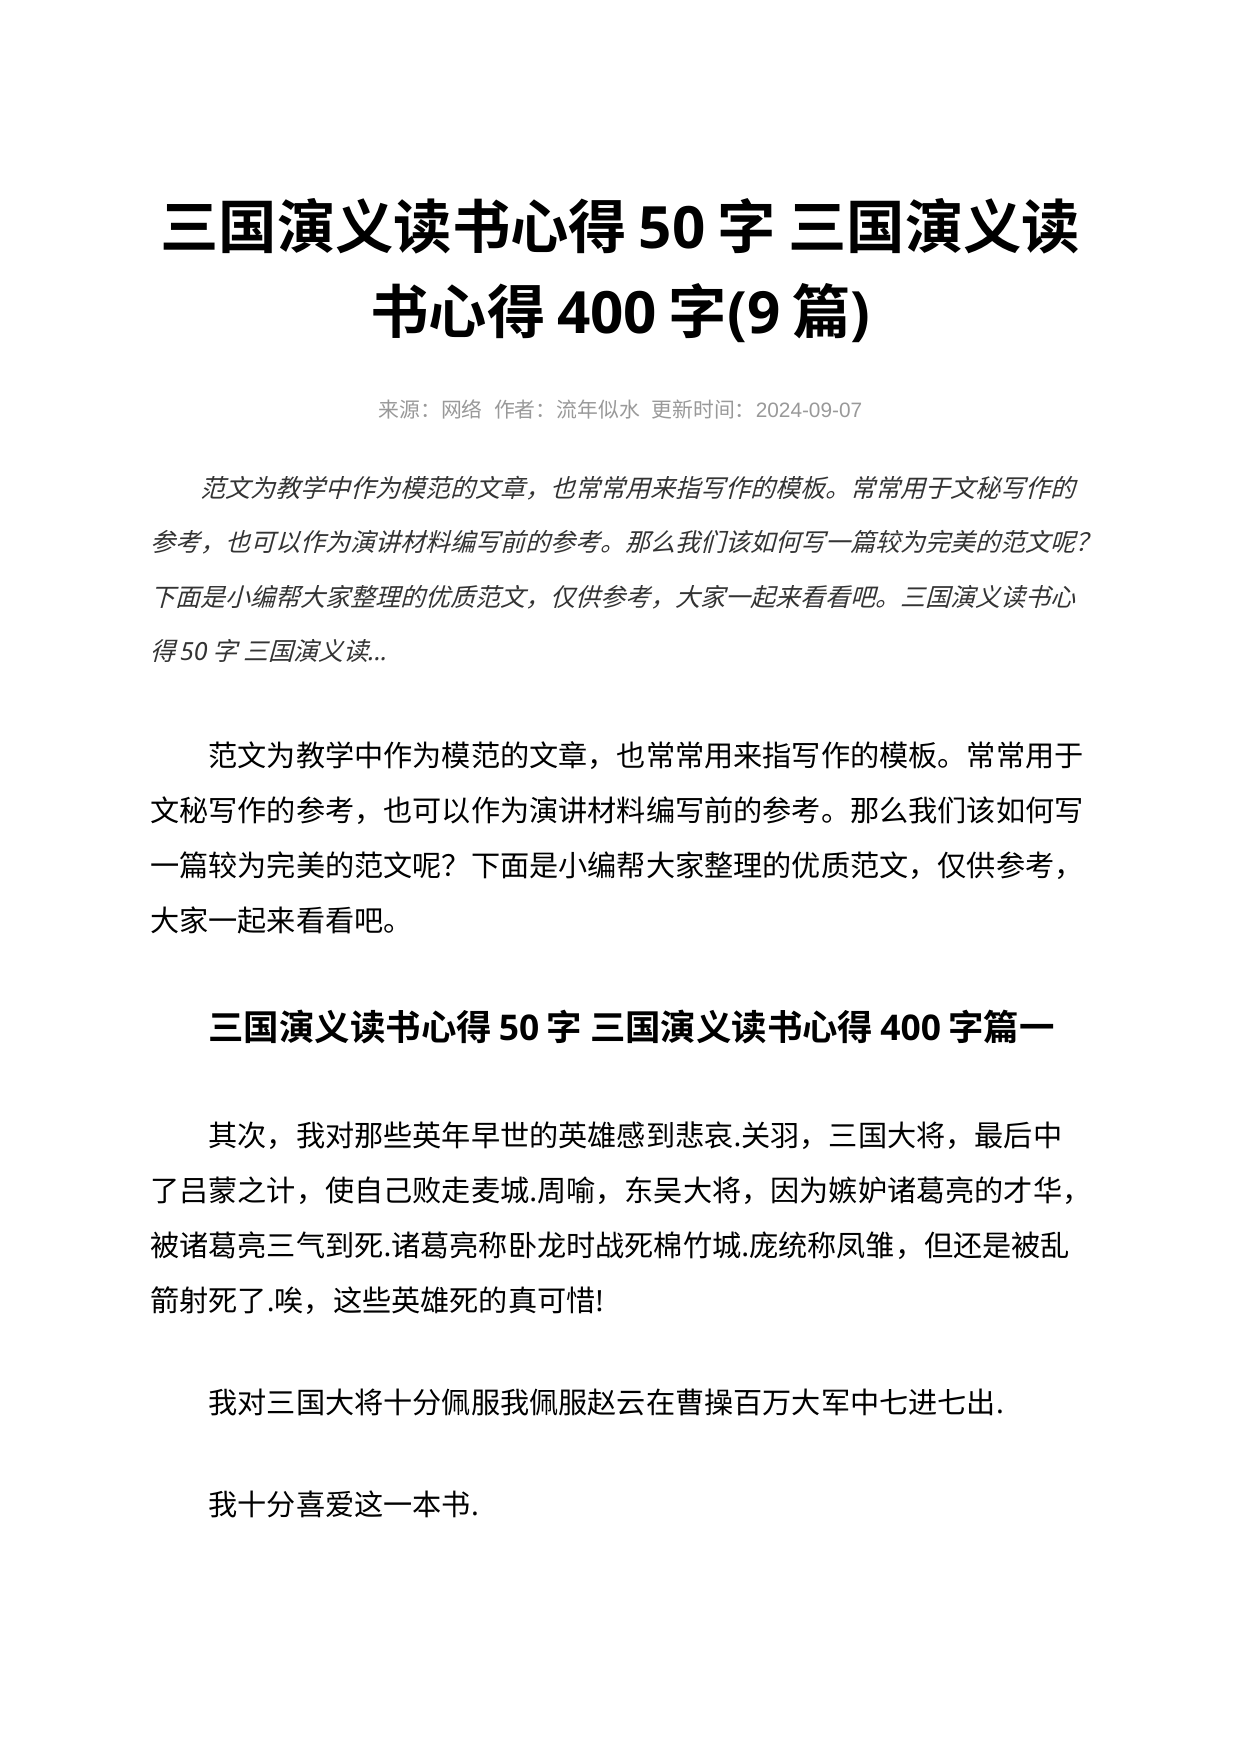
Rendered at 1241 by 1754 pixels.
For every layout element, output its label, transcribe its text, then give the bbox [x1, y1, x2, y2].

text 我十分喜爱这一本书. [150, 1482, 1090, 1524]
text 范文为教学中作为模范的文章，也常常用来指写作的模板。常常用于文秘写作的参考，也可以作为演讲材料编写前的参考。那么我们该如何写一篇较为完美的范文呢？下面是小编帮大家整理的优质范文，仅供参考，大家一起来看看吧。 [150, 733, 1090, 940]
text 三国演义读书心得50字 三国演义读书心得400字篇一 [150, 999, 1090, 1051]
text 其次，我对那些英年早世的英雄感到悲哀.关羽，三国大将，最后中了吕蒙之计，使自己败走麦城.周喻，东吴大将，因为嫉妒诸葛亮的才华，被诸葛亮三气到死.诸葛亮称卧龙时战死棉竹城.庞统称凤雏，但还是被乱箭射死了.唉，这些英雄死的真可惜! [150, 1113, 1090, 1320]
text 来源：网络 作者：流年似水 更新时间：2024-09-07 [150, 398, 1090, 422]
text 范文为教学中作为模范的文章，也常常用来指写作的模板。常常用于文秘写作的参考，也可以作为演讲材料编写前的参考。那么我们该如何写一篇较为完美的范文呢？下面是小编帮大家整理的优质范文，仅供参考，大家一起来看看吧。三国演义读书心得50字 三国演义读... [150, 468, 1090, 668]
subtitle 三国演义读书心得50字 三国演义读书心得400字(9篇) [150, 181, 1090, 351]
text 我对三国大将十分佩服我佩服赵云在曹操百万大军中七进七出. [150, 1380, 1090, 1422]
